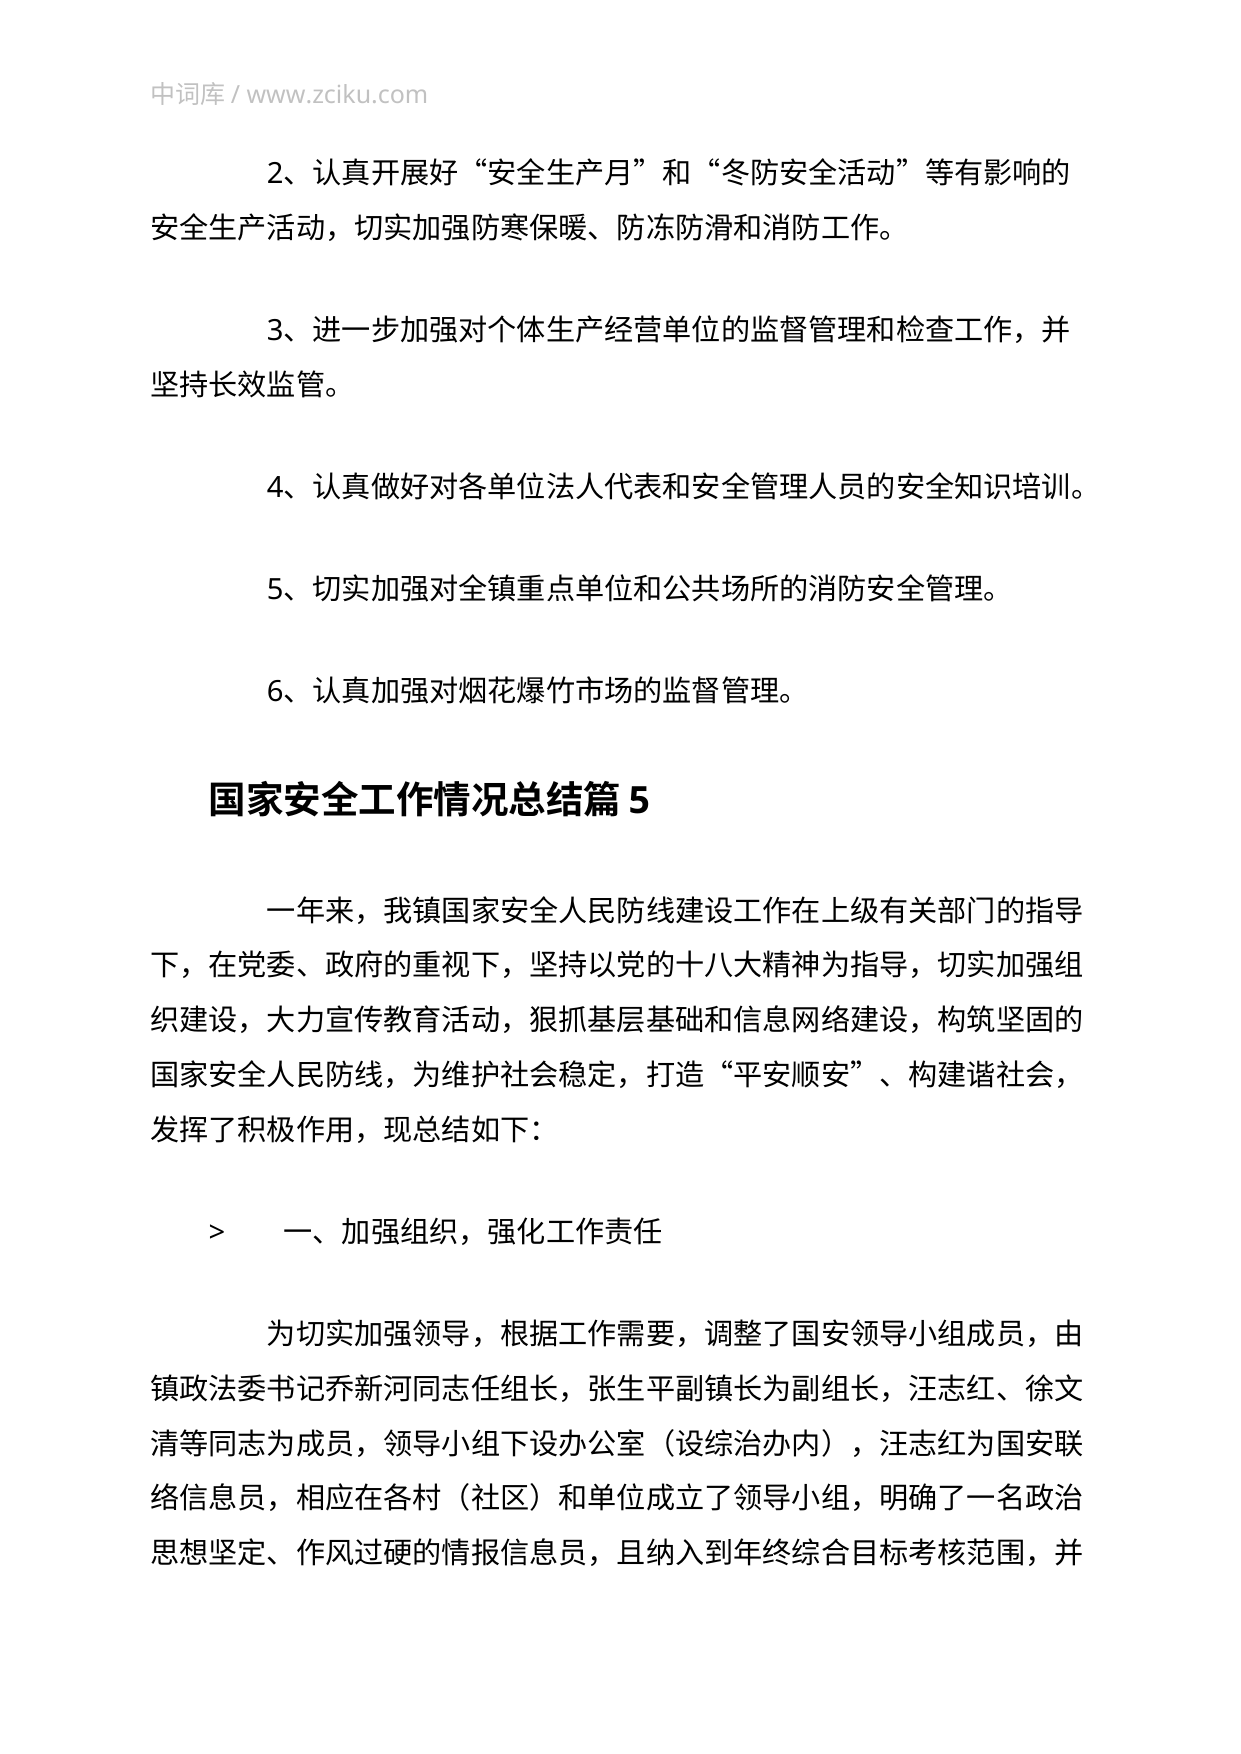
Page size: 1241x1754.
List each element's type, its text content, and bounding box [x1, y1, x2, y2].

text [150, 1310, 1090, 1572]
text 国家安全工作情况总结篇5 [150, 769, 1090, 824]
text 4、认真做好对各单位法人代表和安全管理人员的安全知识培训。 [150, 463, 1090, 506]
text 6、认真加强对烟花爆竹市场的监督管理。 [150, 667, 1090, 710]
text 一年来，我镇国家安全人民防线建设工作在上级有关部门的指导下，在党委、政府的重视下，坚持以党的十八大精神为指导，切实加强组织建设，大力宣传教育活动，狠抓基层基础和信息网络建设，构筑坚固的国家安全人民防线，为维护社会稳定，打造“平安顺安”、构建谐社会，发挥了积极作用，现总结如下： [150, 887, 1090, 1149]
text 3、进一步加强对个体生产经营单位的监督管理和检查工作，并坚持长效监管。 [150, 307, 1090, 404]
text 5、切实加强对全镇重点单位和公共场所的消防安全管理。 [150, 566, 1090, 608]
text 2、认真开展好“安全生产月”和“冬防安全活动”等有影响的安全生产活动，切实加强防寒保暖、防冻防滑和消防工作。 [150, 150, 1090, 247]
text > 一、加强组织，强化工作责任 [150, 1208, 1090, 1251]
